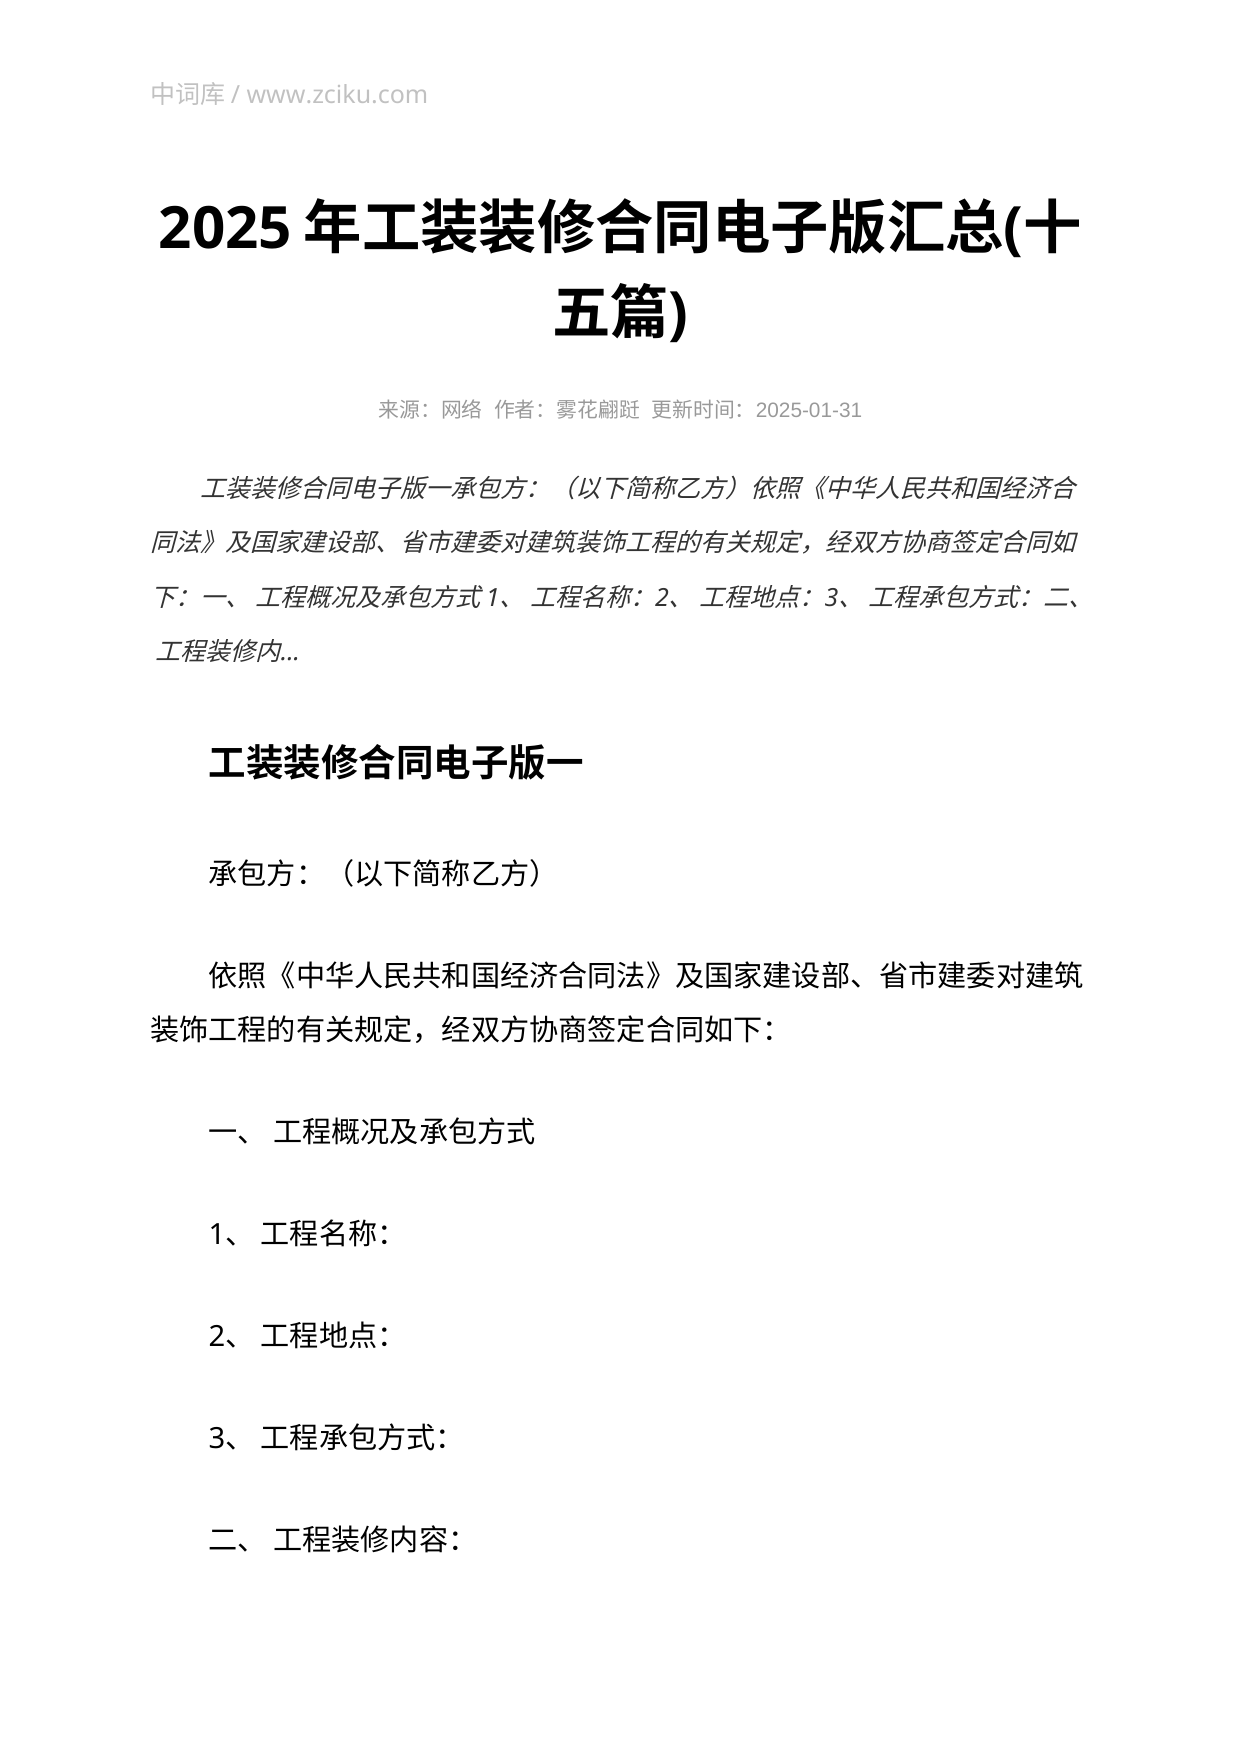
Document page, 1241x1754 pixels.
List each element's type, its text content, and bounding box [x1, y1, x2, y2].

text 2、 工程地点： [150, 1312, 1090, 1355]
text 二、 工程装修内容： [150, 1516, 1090, 1559]
text 承包方：（以下简称乙方） [150, 850, 1090, 893]
text 依照《中华人民共和国经济合同法》及国家建设部、省市建委对建筑装饰工程的有关规定，经双方协商签定合同如下： [150, 952, 1090, 1049]
text 工装装修合同电子版一 [150, 733, 1090, 787]
text 工装装修合同电子版一承包方：（以下简称乙方）依照《中华人民共和国经济合同法》及国家建设部、省市建委对建筑装饰工程的有关规定，经双方协商签定合同如下：一、 工程概况及承包方式1、 工程名称：2、 工程地点：3、 工程承包方式：二、 工程装修内... [150, 468, 1090, 668]
text 3、 工程承包方式： [150, 1414, 1090, 1457]
text 一、 工程概况及承包方式 [150, 1109, 1090, 1151]
subtitle 2025年工装装修合同电子版汇总(十五篇) [150, 181, 1090, 351]
text 来源：网络 作者：雾花翩跹 更新时间：2025-01-31 [150, 398, 1090, 422]
text 1、 工程名称： [150, 1211, 1090, 1253]
